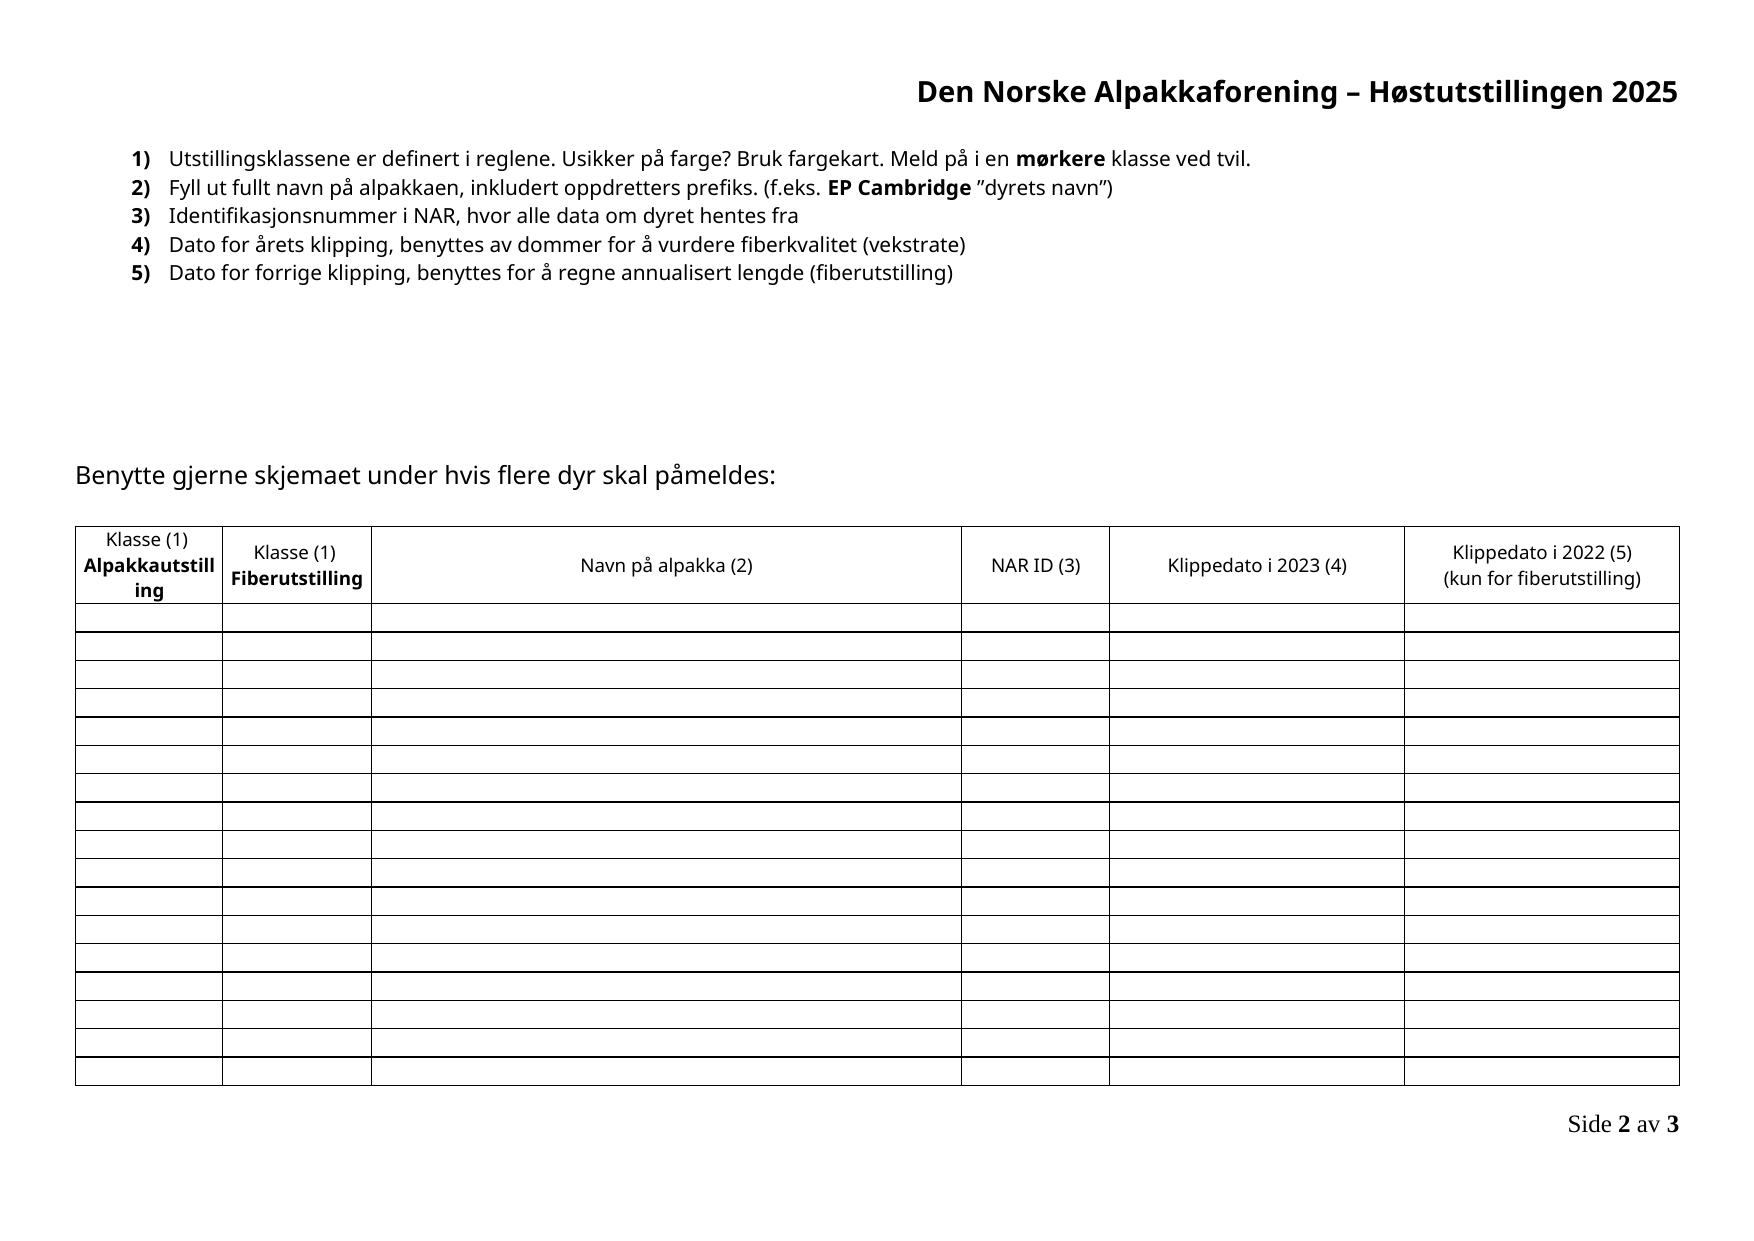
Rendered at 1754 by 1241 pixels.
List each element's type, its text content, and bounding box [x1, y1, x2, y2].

table_cell [372, 661, 961, 688]
table_cell [372, 803, 961, 830]
table_cell [1110, 888, 1404, 915]
table_cell [223, 973, 371, 1000]
table_cell [1405, 718, 1679, 745]
table_cell [223, 859, 371, 886]
table_cell [223, 803, 371, 830]
table_cell [1405, 661, 1679, 688]
table_cell [1405, 916, 1679, 943]
table_cell [223, 661, 371, 688]
table_cell [76, 633, 222, 660]
table_cell [223, 1001, 371, 1028]
table_cell [1405, 859, 1679, 886]
list Utstillingsklassene er definert i reglene. Usikker på farge? Bruk fargekart. Meld på i en mørkere klasse ved tvil. [131, 144, 1679, 173]
table_cell [76, 1029, 222, 1056]
list Dato for årets klipping, benyttes av dommer for å vurdere fiberkvalitet (vekstrate) [131, 230, 1679, 258]
table_cell [76, 944, 222, 971]
table_cell [1405, 604, 1679, 631]
list Identifikasjonsnummer i NAR, hvor alle data om dyret hentes fra [131, 201, 1679, 230]
table_cell [76, 803, 222, 830]
table_cell [372, 774, 961, 801]
table_cell [1405, 1058, 1679, 1085]
table_cell [76, 831, 222, 858]
table_cell [1405, 746, 1679, 773]
table_cell [372, 831, 961, 858]
table_cell [1405, 803, 1679, 830]
table_cell [1110, 803, 1404, 830]
table_cell [1405, 689, 1679, 716]
table_cell [223, 1029, 371, 1056]
table_cell [1405, 831, 1679, 858]
table_cell [223, 916, 371, 943]
table_cell [1110, 944, 1404, 971]
table_cell [223, 718, 371, 745]
table_cell [76, 774, 222, 801]
table_cell [1405, 973, 1679, 1000]
table_cell [372, 888, 961, 915]
table_header Klasse (1) Alpakkautstilling [76, 527, 222, 603]
list Dato for forrige klipping, benyttes for å regne annualisert lengde (fiberutstilling) [131, 258, 1679, 287]
table_cell [1110, 1001, 1404, 1028]
table_cell [372, 973, 961, 1000]
table_cell [1110, 831, 1404, 858]
table_cell [223, 944, 371, 971]
table_header Navn på alpakka (2) [372, 527, 961, 603]
table_cell [76, 888, 222, 915]
table_cell [372, 633, 961, 660]
table_cell [372, 689, 961, 716]
table_cell [223, 633, 371, 660]
text Benytte gjerne skjemaet under hvis flere dyr skal påmeldes: [75, 457, 1679, 491]
table_cell [962, 973, 1109, 1000]
table_cell [1110, 689, 1404, 716]
table_cell [1110, 718, 1404, 745]
table_cell [372, 718, 961, 745]
table_cell [372, 1001, 961, 1028]
table_cell [962, 1029, 1109, 1056]
table_cell [1405, 944, 1679, 971]
table_cell [1405, 774, 1679, 801]
table_cell [1110, 1029, 1404, 1056]
table_cell [1405, 888, 1679, 915]
table_cell [223, 774, 371, 801]
table_cell [223, 831, 371, 858]
table_cell [372, 1029, 961, 1056]
list Fyll ut fullt navn på alpakkaen, inkludert oppdretters prefiks. (f.eks. EP Cambridge ”dyrets navn”) [131, 173, 1679, 201]
table_header Klippedato i 2023 (4) [1110, 527, 1404, 603]
table_cell [76, 718, 222, 745]
table_cell [76, 746, 222, 773]
table_cell [1110, 661, 1404, 688]
table_cell [962, 888, 1109, 915]
table_cell [1110, 774, 1404, 801]
table_cell [962, 916, 1109, 943]
table_cell [76, 859, 222, 886]
table_cell [962, 689, 1109, 716]
table_cell [1405, 1029, 1679, 1056]
table_cell [76, 604, 222, 631]
table_cell [223, 689, 371, 716]
table_cell [962, 633, 1109, 660]
table_cell [962, 746, 1109, 773]
table_cell [372, 916, 961, 943]
table_cell [372, 604, 961, 631]
table_cell [76, 1058, 222, 1085]
table_cell [223, 888, 371, 915]
table_cell [76, 973, 222, 1000]
table_cell [372, 944, 961, 971]
table_cell [223, 1058, 371, 1085]
table_cell [76, 689, 222, 716]
table_cell [962, 604, 1109, 631]
table_cell [962, 859, 1109, 886]
table_cell [1405, 1001, 1679, 1028]
table_cell [76, 661, 222, 688]
table_cell [372, 859, 961, 886]
table_cell [372, 1058, 961, 1085]
table_cell [1405, 633, 1679, 660]
table_cell [1110, 916, 1404, 943]
table_cell [962, 718, 1109, 745]
table_cell [1110, 633, 1404, 660]
table_cell [962, 661, 1109, 688]
table_header Klippedato i 2022 (5) (kun for fiberutstilling) [1405, 527, 1679, 603]
table_cell [223, 604, 371, 631]
table_header Klasse (1) Fiberutstilling [223, 527, 371, 603]
table_cell [76, 916, 222, 943]
table_header NAR ID (3) [962, 527, 1109, 603]
table_cell [962, 1001, 1109, 1028]
table_cell [1110, 973, 1404, 1000]
table_cell [962, 1058, 1109, 1085]
table_cell [962, 831, 1109, 858]
table_cell [76, 1001, 222, 1028]
table_cell [962, 774, 1109, 801]
table_cell [223, 746, 371, 773]
table_cell [372, 746, 961, 773]
table_cell [1110, 746, 1404, 773]
table_cell [962, 944, 1109, 971]
table_cell [1110, 1058, 1404, 1085]
table_cell [1110, 604, 1404, 631]
table_cell [1110, 859, 1404, 886]
table_cell [962, 803, 1109, 830]
